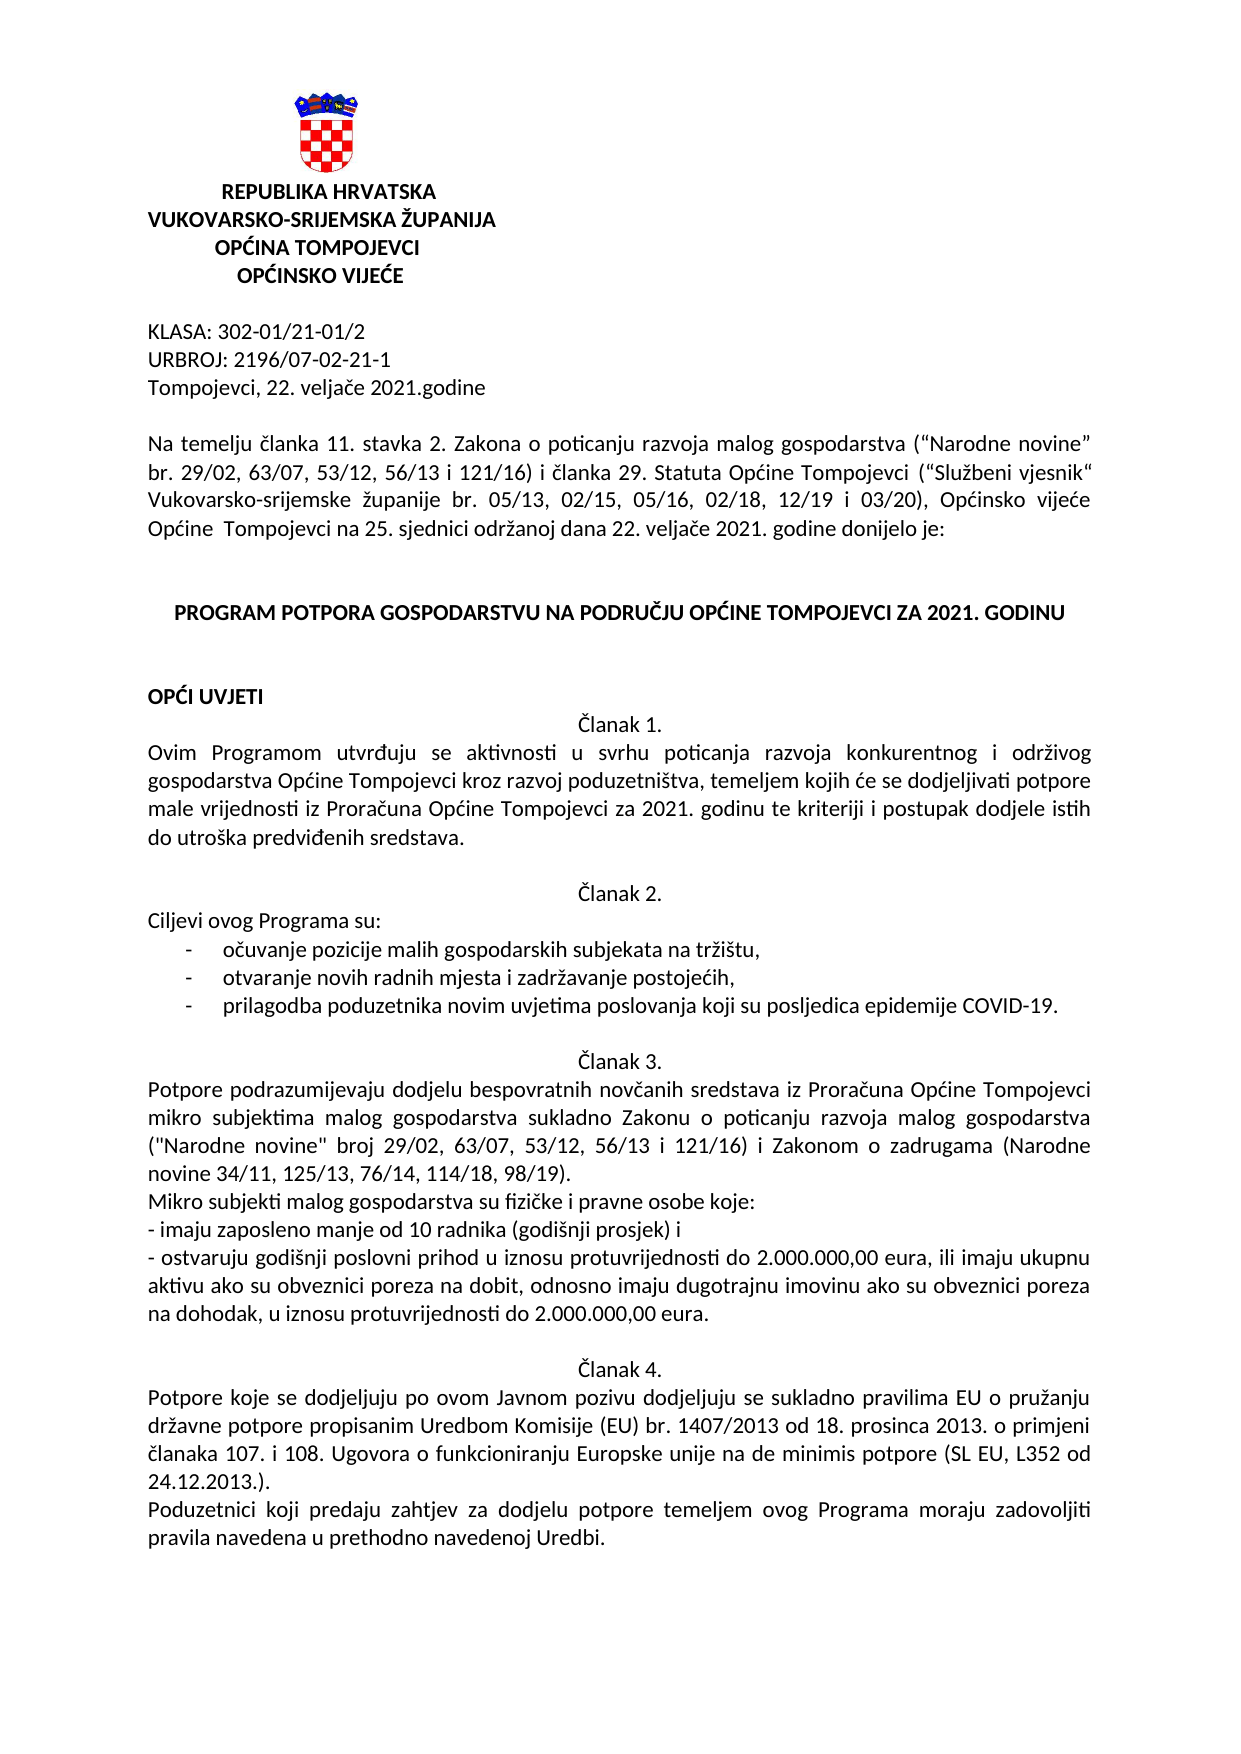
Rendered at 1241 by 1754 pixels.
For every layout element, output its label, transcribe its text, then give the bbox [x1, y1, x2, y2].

text Mikro subjekti malog gospodarstva su fizičke i pravne osobe koje: [148, 1187, 1093, 1215]
text KLASA: 302-01/21-01/2402-08/17-01/20 [148, 317, 1093, 346]
text Članak 1. [148, 711, 1093, 738]
list otvaranje novih radnih mjesta i zadržavanje postojećih, [185, 963, 1093, 991]
text VUKOVARSKO-SRIJEMSKA ŽUPANIJA [148, 205, 1093, 233]
text Članak 4. [148, 1355, 1093, 1383]
text - imaju zaposleno manje od 10 radnika (godišnji prosjek) i [148, 1215, 1093, 1243]
text OPĆINSKO VIJEĆE [148, 261, 1093, 289]
text Na temelju članka 11. stavka 2. Zakona o poticanju razvoja malog gospodarstva (“Narodne novine” br. 29/02, 63/07, 53/12, 56/13 i 121/16) i članka 29. Statuta Općine Tompojevci (“Službeni vjesnik“ Vukovarsko-srijemske županije br. 05/13, 02/15, 05/16, 02/18, 12/19 i 03/20), Općinsko vijeće Općine Tompojevci na 25. sjednici održanoj dana 22. veljače 2021. godine donijelo je: [148, 429, 1093, 542]
text Ciljevi ovog Programa su: [148, 907, 1093, 935]
text Članak 3. [148, 1047, 1093, 1075]
text REPUBLIKA HRVATSKA [148, 177, 1093, 205]
picture [292, 89, 360, 173]
text Potpore podrazumijevaju dodjelu bespovratnih novčanih sredstava iz Proračuna Općine Tompojevci mikro subjektima malog gospodarstva sukladno Zakonu o poticanju razvoja malog gospodarstva ("Narodne novine" broj 29/02, 63/07, 53/12, 56/13 i 121/16) i Zakonom o zadrugama (Narodne novine 34/11, 125/13, 76/14, 114/18, 98/19). [148, 1075, 1093, 1187]
text Članak 2. [148, 879, 1093, 907]
text OPĆI UVJETI [148, 682, 1093, 711]
list prilagodba poduzetnika novim uvjetima poslovanja koji su posljedica epidemije COVID-19. [185, 991, 1093, 1019]
text Tompojevci, 22. veljače 2021.godine [148, 373, 1093, 402]
text - ostvaruju godišnji poslovni prihod u iznosu protuvrijednosti do 2.000.000,00 eura, ili imaju ukupnu aktivu ako su obveznici poreza na dobit, odnosno imaju dugotrajnu imovinu ako su obveznici poreza na dohodak, u iznosu protuvrijednosti do 2.000.000,00 eura. [148, 1243, 1093, 1327]
text OPĆINA TOMPOJEVCI [148, 233, 1093, 261]
text Potpore koje se dodjeljuju po ovom Javnom pozivu dodjeljuju se sukladno pravilima EU o pružanju državne potpore propisanim Uredbom Komisije (EU) br. 1407/2013 od 18. prosinca 2013. o primjeni članaka 107. i 108. Ugovora o funkcioniranju Europske unije na de minimis potpore (SL EU, L352 od 24.12.2013.). [148, 1383, 1093, 1495]
list očuvanje pozicije malih gospodarskih subjekata na tržištu, [185, 935, 1093, 963]
text Ovim Programom utvrđuju se aktivnosti u svrhu poticanja razvoja konkurentnog i održivog gospodarstva Općine Tompojevci kroz razvoj poduzetništva, temeljem kojih će se dodjeljivati potpore male vrijednosti iz Proračuna Općine Tompojevci za 2021. godinu te kriteriji i postupak dodjele istih do utroška predviđenih sredstava. [148, 738, 1093, 851]
text PROGRAM POTPORA GOSPODARSTVU NA PODRUČJU OPĆINE TOMPOJEVCI ZA 2021. GODINU [148, 598, 1093, 626]
text Poduzetnici koji predaju zahtjev za dodjelu potpore temeljem ovog Programa moraju zadovoljiti pravila navedena u prethodno navedenoj Uredbi. [148, 1495, 1093, 1551]
text URBROJ: 2196/07-02-21-1 [148, 346, 1093, 373]
